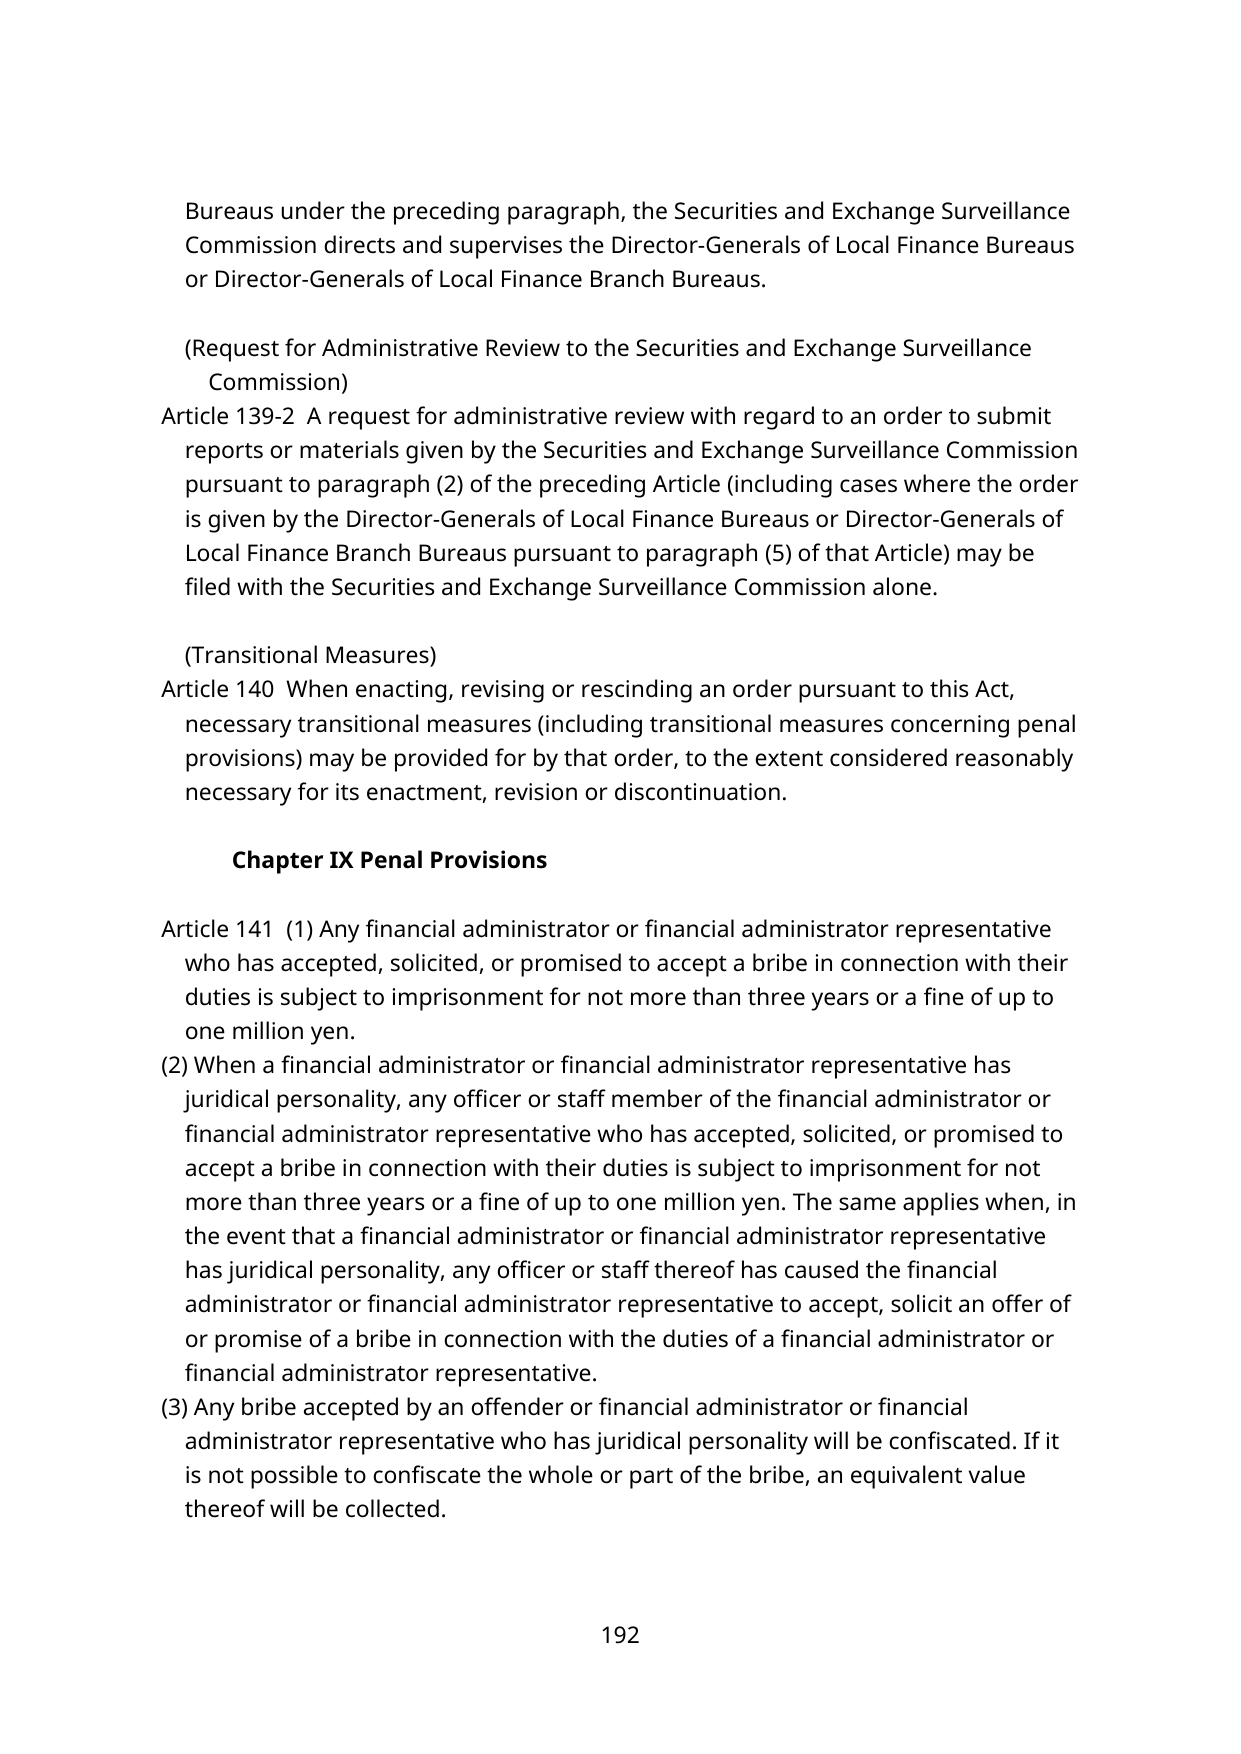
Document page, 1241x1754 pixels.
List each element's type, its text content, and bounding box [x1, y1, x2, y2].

text Article 139-2 A request for administrative review with regard to an order to submit reports or materials given by the Securities and Exchange Surveillance Commission pursuant to paragraph (2) of the preceding Article (including cases where the order is given by the Director-Generals of Local Finance Bureaus or Director-Generals of Local Finance Branch Bureaus pursuant to paragraph (5) of that Article) may be filed with the Securities and Exchange Surveillance Commission alone. [161, 399, 1079, 604]
text Chapter IX Penal Provisions [230, 843, 1079, 877]
text Article 141 (1) Any financial administrator or financial administrator representative who has accepted, solicited, or promised to accept a bribe in connection with their duties is subject to imprisonment for not more than three years or a fine of up to one million yen. [161, 911, 1079, 1048]
text (Transitional Measures) [184, 638, 1079, 672]
text (3) Any bribe accepted by an offender or financial administrator or financial administrator representative who has juridical personality will be confiscated. If it is not possible to confiscate the whole or part of the bribe, an equivalent value thereof will be collected. [161, 1389, 1079, 1526]
text (2) When a financial administrator or financial administrator representative has juridical personality, any officer or staff member of the financial administrator or financial administrator representative who has accepted, solicited, or promised to accept a bribe in connection with their duties is subject to imprisonment for not more than three years or a fine of up to one million yen. The same applies when, in the event that a financial administrator or financial administrator representative has juridical personality, any officer or staff thereof has caused the financial administrator or financial administrator representative to accept, solicit an offer of or promise of a bribe in connection with the duties of a financial administrator or financial administrator representative. [161, 1048, 1079, 1389]
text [161, 194, 1079, 296]
text (Request for Administrative Review to the Securities and Exchange Surveillance Commission) [184, 330, 1079, 399]
text Article 140 When enacting, revising or rescinding an order pursuant to this Act, necessary transitional measures (including transitional measures concerning penal provisions) may be provided for by that order, to the extent considered reasonably necessary for its enactment, revision or discontinuation. [161, 672, 1079, 809]
